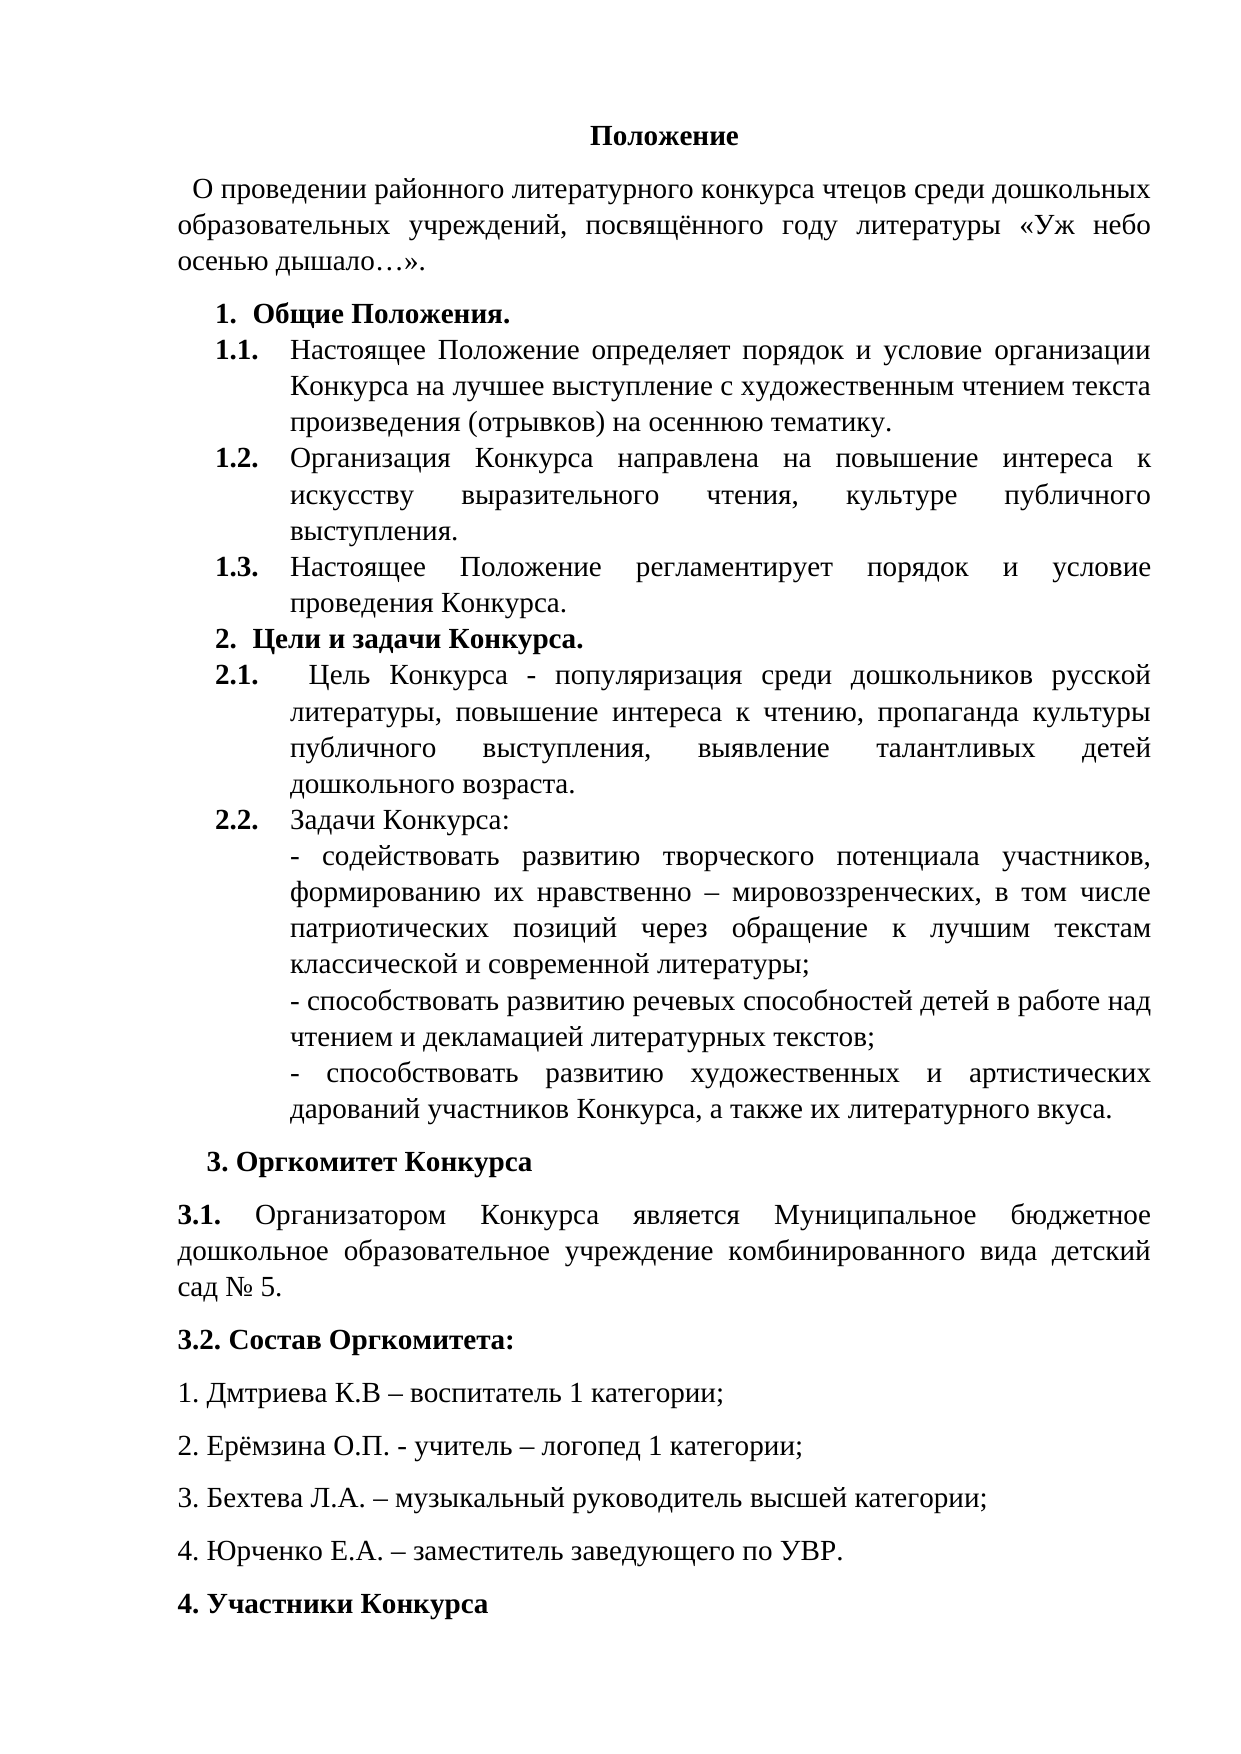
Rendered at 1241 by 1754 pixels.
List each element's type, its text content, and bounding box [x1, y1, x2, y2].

list Цель Конкурса - популяризация среди дошкольников русской литературы, повышение интереса к чтению, пропаганда культуры публичного выступления, выявление талантливых детей дошкольного возраста. [215, 657, 1152, 799]
list Задачи Конкурса: [215, 802, 1152, 836]
text 2. Ерёмзина О.П. - учитель – логопед 1 категории; [177, 1428, 1152, 1461]
list - способствовать развитию художественных и артистических дарований участников Конкурса, а также их литературного вкуса. [290, 1055, 1152, 1125]
list - содействовать развитию творческого потенциала участников, формированию их нравственно – мировоззренческих, в том числе патриотических позиций через обращение к лучшим текстам классической и современной литературы; [290, 838, 1152, 980]
text Положение [177, 118, 1152, 152]
text 3.1. Организатором Конкурса является Муниципальное бюджетное дошкольное образовательное учреждение комбинированного вида детский сад № 5. [177, 1197, 1152, 1303]
text 1. Дмтриева К.В – воспитатель 1 категории; [177, 1375, 1152, 1408]
list Цели и задачи Конкурса. [215, 621, 1152, 655]
list Настоящее Положение регламентирует порядок и условие проведения Конкурса. [215, 549, 1152, 619]
list Настоящее Положение определяет порядок и условие организации Конкурса на лучшее выступление с художественным чтением текста произведения (отрывков) на осеннюю тематику. [215, 332, 1152, 438]
text 4. Юрченко Е.А. – заместитель заведующего по УВР. [177, 1533, 1152, 1567]
text 4. Участники Конкурса [177, 1586, 1152, 1619]
text 3. Оргкомитет Конкурса [177, 1144, 1152, 1178]
text 3.2. Состав Оргкомитета: [177, 1322, 1152, 1356]
text 3. Бехтева Л.А. – музыкальный руководитель высшей категории; [177, 1480, 1152, 1514]
text О проведении районного литературного конкурса чтецов среди дошкольных образовательных учреждений, посвящённого году литературы «Уж небо осенью дышало…». [177, 171, 1152, 277]
list Организация Конкурса направлена на повышение интереса к искусству выразительного чтения, культуре публичного выступления. [215, 441, 1152, 546]
list Общие Положения. [215, 296, 1152, 329]
list - способствовать развитию речевых способностей детей в работе над чтением и декламацией литературных текстов; [290, 983, 1152, 1052]
